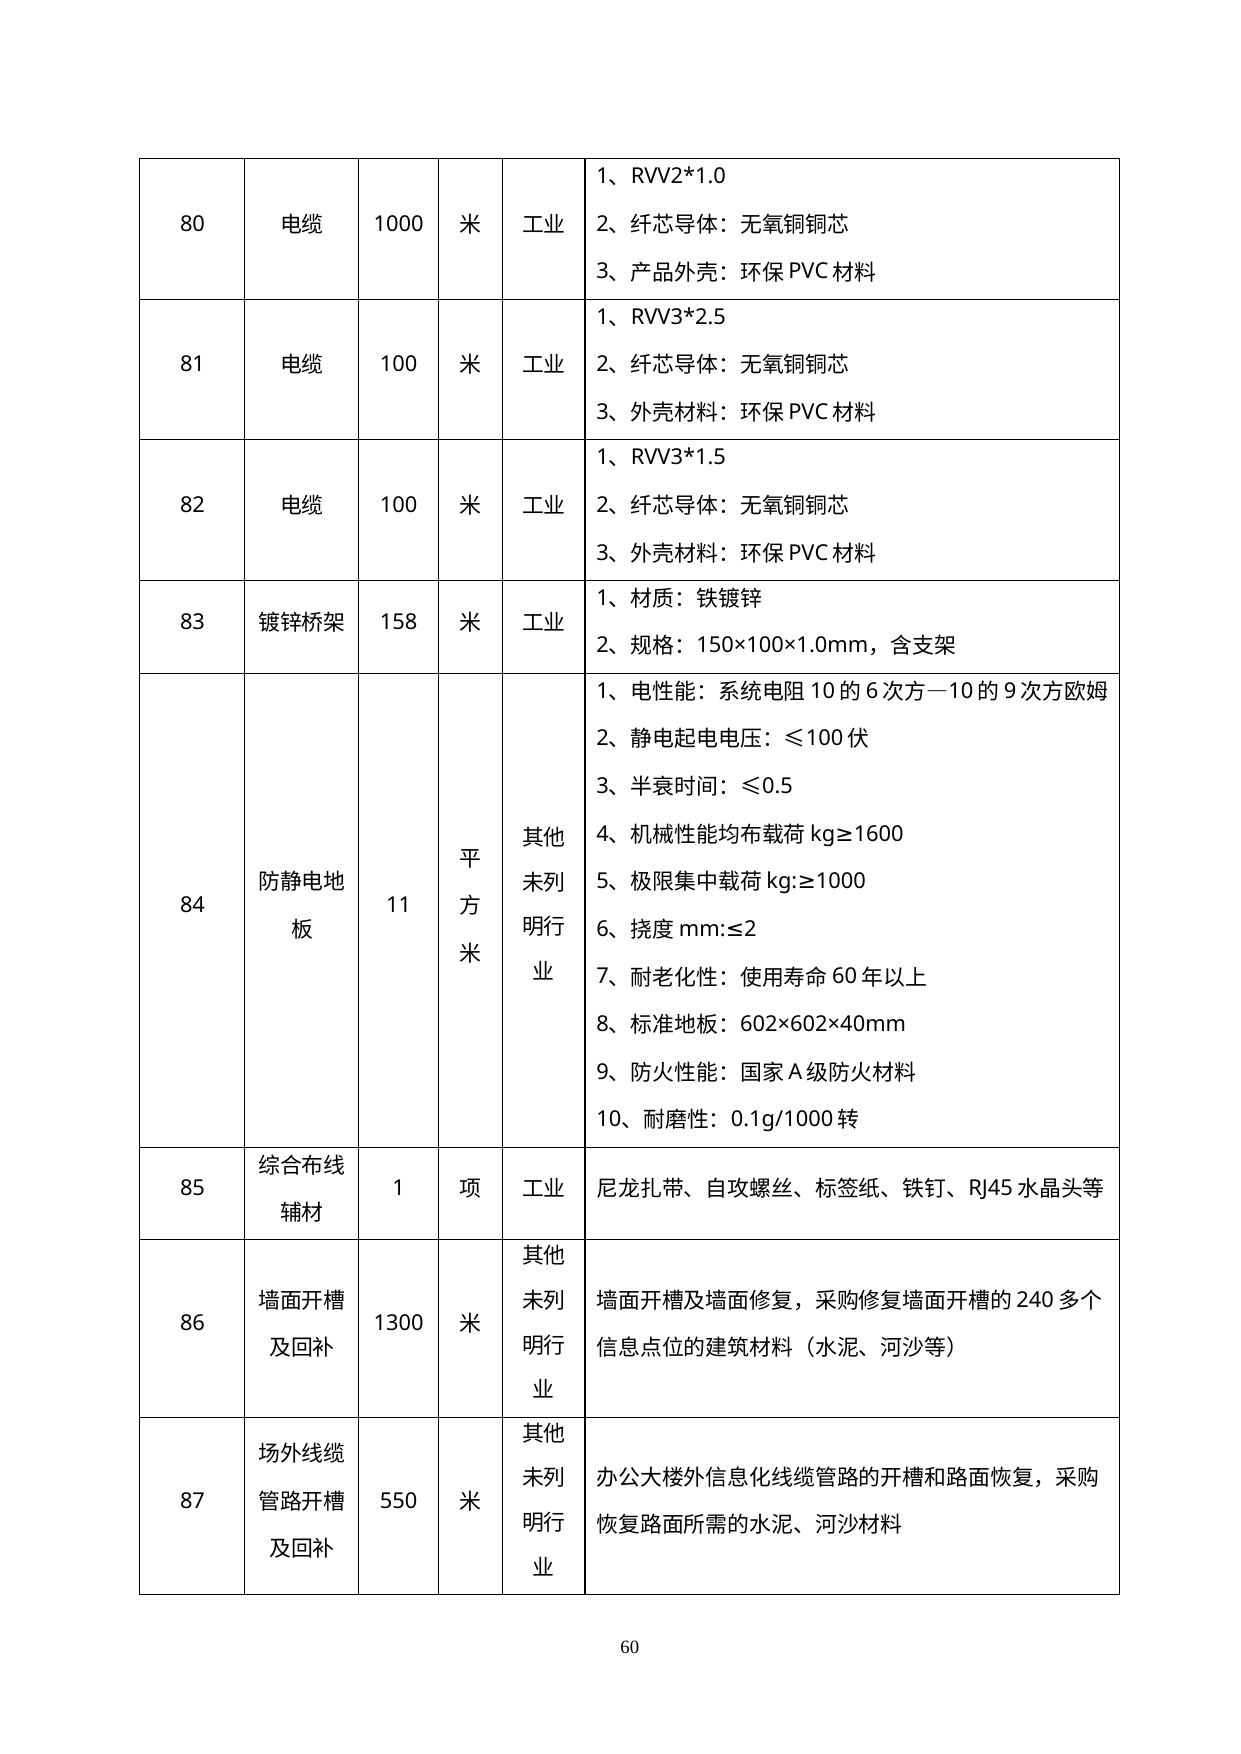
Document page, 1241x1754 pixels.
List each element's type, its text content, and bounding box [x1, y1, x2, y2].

table_cell 其他未列明行业 [503, 674, 584, 1147]
table_cell [140, 300, 244, 439]
table_cell [140, 581, 244, 673]
table_cell 电缆 [245, 440, 358, 580]
table_cell RVV3*2.5 纤芯导体：无氧铜铜芯 外壳材料：环保PVC材料 [586, 300, 1119, 439]
table_cell 工业 [503, 581, 584, 673]
table_cell [140, 159, 244, 299]
table_cell 场外线缆管路开槽及回补 [245, 1418, 358, 1594]
table_cell 工业 [503, 440, 584, 580]
table_cell 米 [439, 1418, 502, 1594]
table_cell 1、材质：铁镀锌 2、规格：150×100×1.0mm，含支架 [586, 581, 1119, 673]
table_cell 尼龙扎带、自攻螺丝、标签纸、铁钉、RJ45水晶头等 [586, 1148, 1119, 1239]
table_cell 米 [439, 581, 502, 673]
table_cell 米 [439, 159, 502, 299]
table_cell 158 [359, 581, 438, 673]
table_cell 100 [359, 440, 438, 580]
table_cell 综合布线辅材 [245, 1148, 358, 1239]
table_cell 电缆 [245, 159, 358, 299]
table_cell 1300 [359, 1240, 438, 1417]
table_cell RVV3*1.5 纤芯导体：无氧铜铜芯 外壳材料：环保PVC材料 [586, 440, 1119, 580]
table_cell [140, 674, 244, 1147]
table_cell [140, 1418, 244, 1594]
table_cell 工业 [503, 1148, 584, 1239]
table_cell 米 [439, 440, 502, 580]
table_cell 550 [359, 1418, 438, 1594]
table_cell 墙面开槽及墙面修复，采购修复墙面开槽的240多个信息点位的建筑材料（水泥、河沙等） [586, 1240, 1119, 1417]
table_cell [140, 440, 244, 580]
table_cell RVV2*1.0 纤芯导体：无氧铜铜芯 产品外壳：环保PVC材料 [586, 159, 1119, 299]
table_cell 工业 [503, 159, 584, 299]
table_cell 镀锌桥架 [245, 581, 358, 673]
table_cell 电缆 [245, 300, 358, 439]
table_cell [140, 1240, 244, 1417]
table_cell 1000 [359, 159, 438, 299]
table_cell 米 [439, 300, 502, 439]
table_cell 防静电地板 [245, 674, 358, 1147]
table_cell [140, 1148, 244, 1239]
table_cell 11 [359, 674, 438, 1147]
table_cell 项 [439, 1148, 502, 1239]
table_cell 1 [359, 1148, 438, 1239]
table_cell 工业 [503, 300, 584, 439]
table_cell 其他未列明行业 [503, 1240, 584, 1417]
table_cell 米 [439, 1240, 502, 1417]
table_cell 电性能：系统电阻10的6次方—10的9次方欧姆 静电起电电压：≤100伏 半衰时间：≤0.5 机械性能均布载荷kg≥1600 极限集中载荷kg:≥1000 挠度mm:≤2 耐老化性：使用寿命60年以上 标准地板：602×602×40mm 防火性能：国家A级防火材料 耐磨性：0.1g/1000转 [586, 674, 1119, 1147]
table_cell 100 [359, 300, 438, 439]
table_cell 平方米 [439, 674, 502, 1147]
table_cell 其他未列明行业 [503, 1418, 584, 1594]
table_cell 墙面开槽及回补 [245, 1240, 358, 1417]
table_cell 办公大楼外信息化线缆管路的开槽和路面恢复，采购恢复路面所需的水泥、河沙材料 [586, 1418, 1119, 1594]
